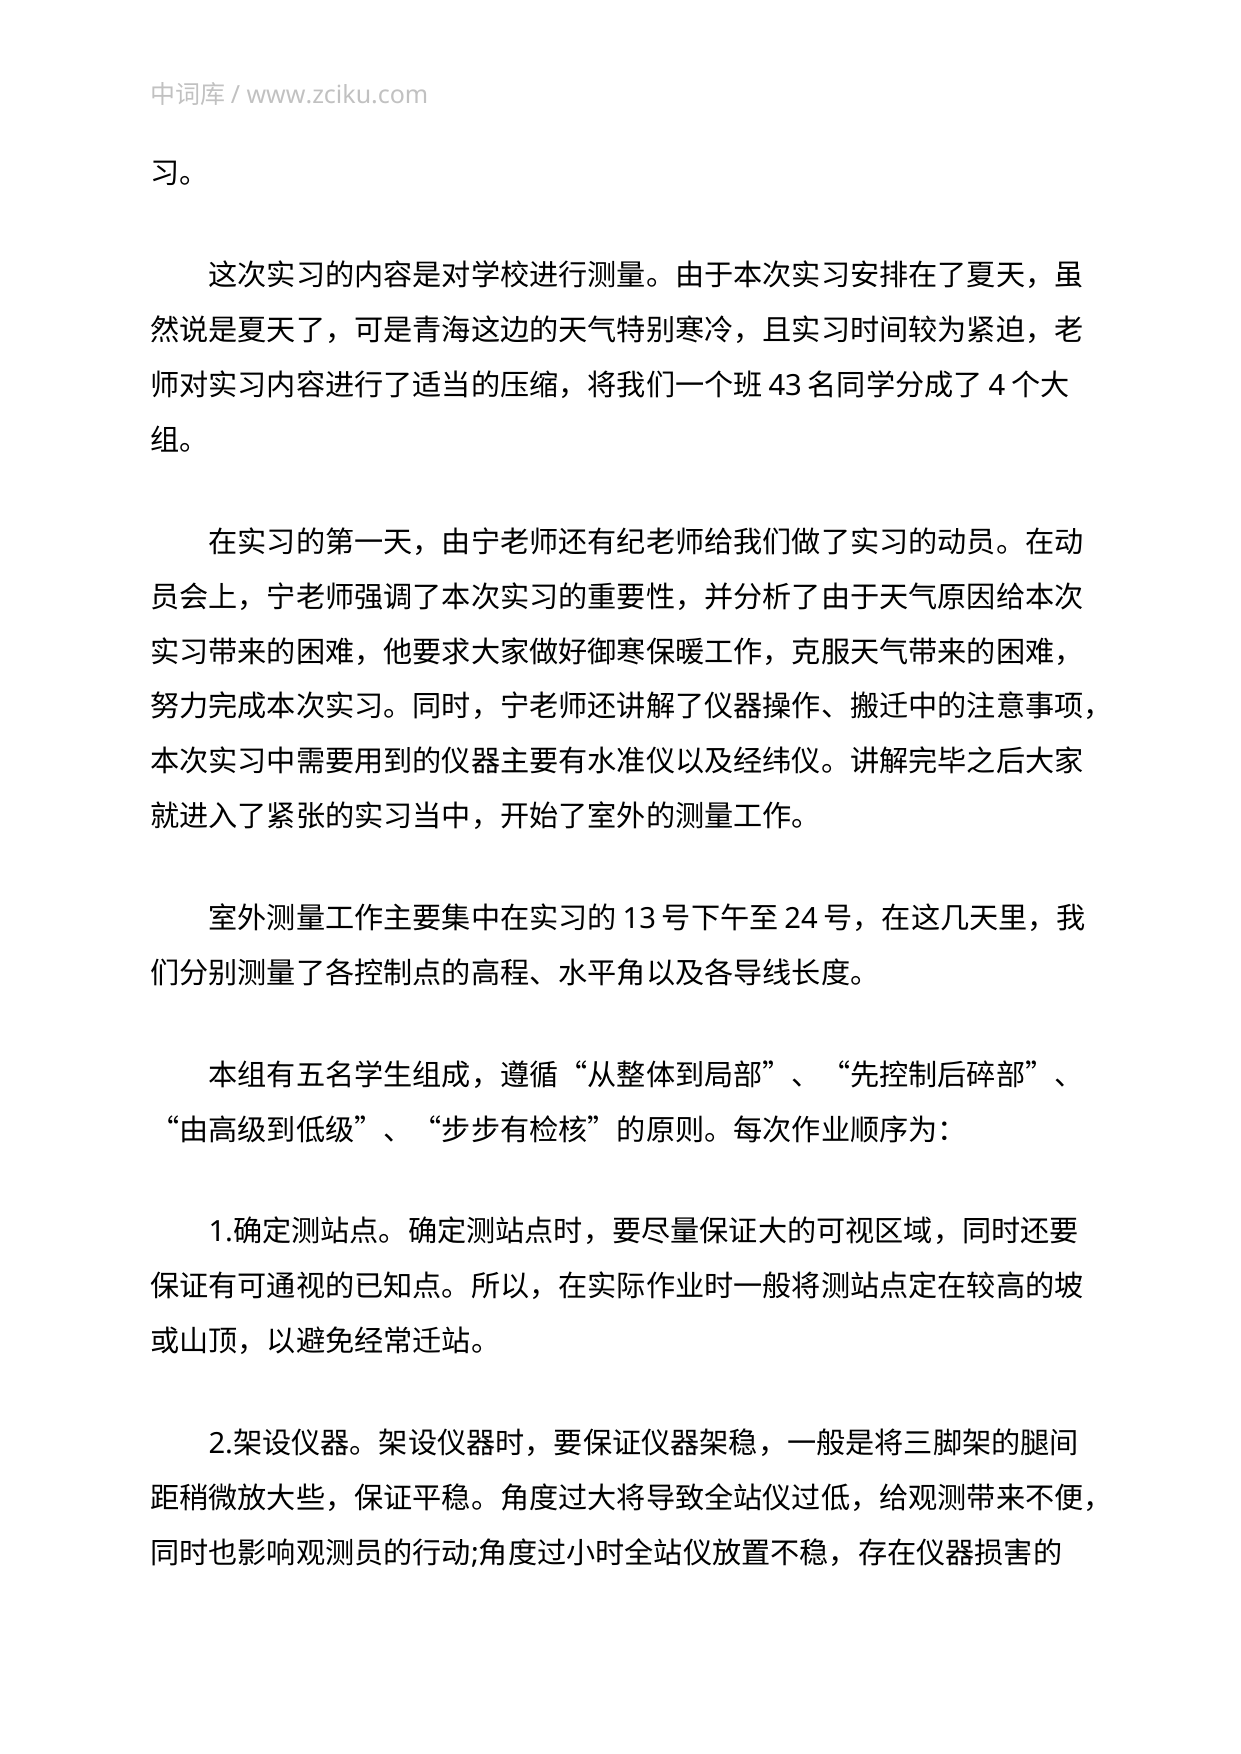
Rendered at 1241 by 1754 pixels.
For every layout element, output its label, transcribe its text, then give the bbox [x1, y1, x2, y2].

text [150, 150, 1090, 192]
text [150, 1420, 1090, 1572]
text 在实习的第一天，由宁老师还有纪老师给我们做了实习的动员。在动员会上，宁老师强调了本次实习的重要性，并分析了由于天气原因给本次实习带来的困难，他要求大家做好御寒保暖工作，克服天气带来的困难，努力完成本次实习。同时，宁老师还讲解了仪器操作、搬迁中的注意事项，本次实习中需要用到的仪器主要有水准仪以及经纬仪。讲解完毕之后大家就进入了紧张的实习当中，开始了室外的测量工作。 [150, 518, 1090, 835]
text 室外测量工作主要集中在实习的13号下午至24号，在这几天里，我们分别测量了各控制点的高程、水平角以及各导线长度。 [150, 894, 1090, 992]
text 这次实习的内容是对学校进行测量。由于本次实习安排在了夏天，虽然说是夏天了，可是青海这边的天气特别寒冷，且实习时间较为紧迫，老师对实习内容进行了适当的压缩，将我们一个班43名同学分成了4个大组。 [150, 252, 1090, 459]
text 1.确定测站点。确定测站点时，要尽量保证大的可视区域，同时还要保证有可通视的已知点。所以，在实际作业时一般将测站点定在较高的坡或山顶，以避免经常迁站。 [150, 1208, 1090, 1360]
text 本组有五名学生组成，遵循“从整体到局部”、“先控制后碎部”、“由高级到低级”、“步步有检核”的原则。每次作业顺序为： [150, 1051, 1090, 1148]
